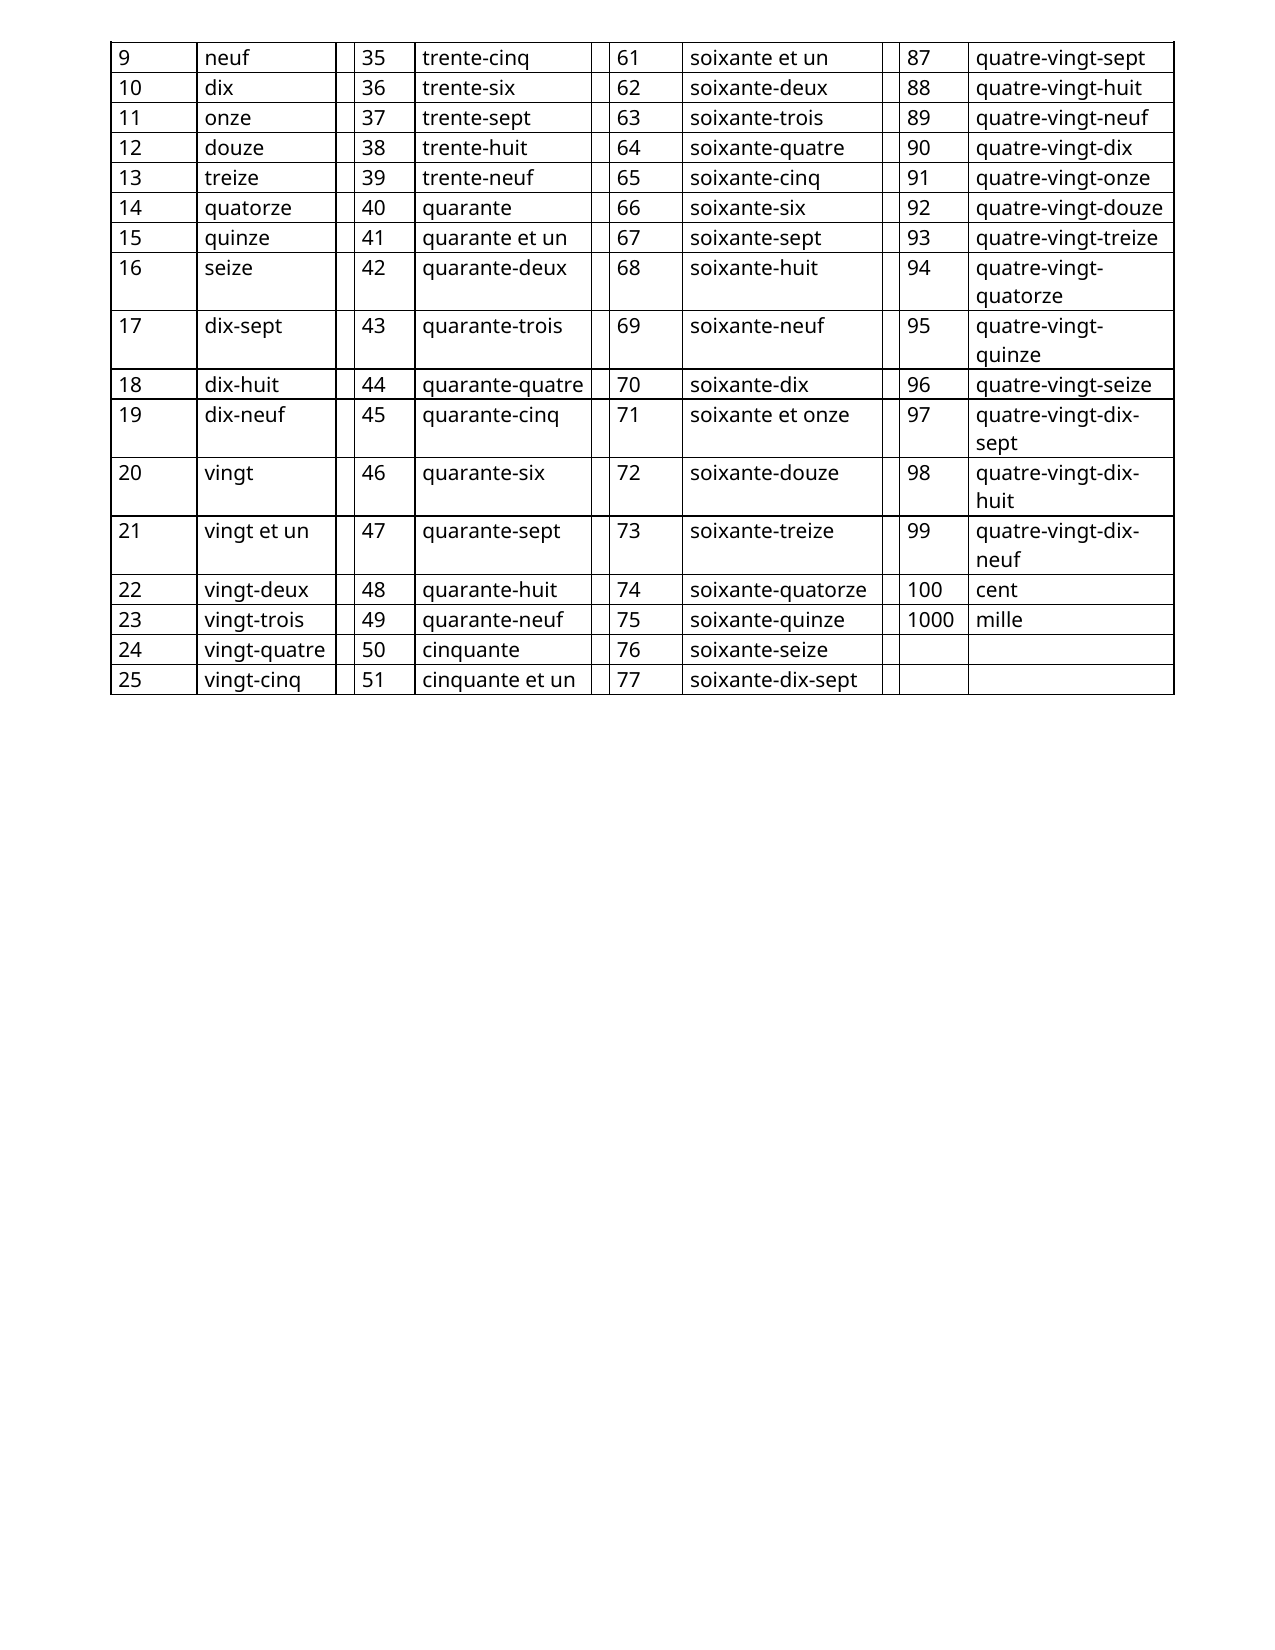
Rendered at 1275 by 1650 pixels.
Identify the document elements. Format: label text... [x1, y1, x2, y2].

table_cell [883, 458, 899, 515]
table_cell 11 [112, 103, 196, 131]
table_cell soixante-neuf [683, 311, 882, 368]
table_cell 89 [900, 103, 968, 131]
table_cell [883, 635, 899, 663]
table_cell trente-neuf [416, 163, 591, 191]
table_cell [337, 665, 354, 693]
table_cell quarante-neuf [416, 605, 591, 633]
table_cell 73 [610, 517, 682, 573]
table_cell dix [198, 73, 335, 101]
table_cell 15 [112, 223, 196, 251]
table_cell [337, 163, 354, 191]
table_cell [592, 193, 609, 221]
table_cell [592, 163, 609, 191]
table_cell quinze [198, 223, 335, 251]
table_cell 39 [355, 163, 414, 191]
table_cell [883, 193, 899, 221]
table_cell 68 [610, 253, 682, 310]
table_cell [337, 458, 354, 515]
table_cell [337, 370, 354, 398]
table_cell 16 [112, 253, 196, 310]
table_cell soixante-quinze [683, 605, 882, 633]
table_cell 62 [610, 73, 682, 101]
table_cell 1000 [900, 605, 968, 633]
table_cell 23 [112, 605, 196, 633]
table_cell 9 [112, 43, 196, 71]
table_cell [883, 370, 899, 398]
table_cell [883, 311, 899, 368]
table_cell 42 [355, 253, 414, 310]
table_cell 41 [355, 223, 414, 251]
table_cell [883, 253, 899, 310]
table_cell quatre-vingt-dix-neuf [969, 517, 1173, 573]
table_cell 63 [610, 103, 682, 131]
table_cell [592, 665, 609, 693]
table_cell 44 [355, 370, 414, 398]
table_cell trente-sept [416, 103, 591, 131]
table_cell 45 [355, 400, 414, 457]
table_cell cent [969, 575, 1173, 603]
table_cell 87 [900, 43, 968, 71]
table_cell quatre-vingt-sept [969, 43, 1173, 71]
table_cell 67 [610, 223, 682, 251]
table_cell dix-sept [198, 311, 335, 368]
table_cell 91 [900, 163, 968, 191]
table_cell [592, 43, 609, 71]
table_cell [883, 605, 899, 633]
table_cell 97 [900, 400, 968, 457]
table_cell 50 [355, 635, 414, 663]
table_cell cinquante [416, 635, 591, 663]
table_cell 76 [610, 635, 682, 663]
table_cell 99 [900, 517, 968, 573]
table_cell 20 [112, 458, 196, 515]
table_cell [969, 665, 1173, 693]
table_cell soixante-seize [683, 635, 882, 663]
table_cell quatre-vingt-seize [969, 370, 1173, 398]
table_cell quatre-vingt-dix [969, 133, 1173, 161]
table_cell soixante et un [683, 43, 882, 71]
table_cell quarante-cinq [416, 400, 591, 457]
table_cell [337, 605, 354, 633]
table_cell soixante-dix-sept [683, 665, 882, 693]
table_cell 22 [112, 575, 196, 603]
table_cell [337, 517, 354, 573]
table_cell quarante-sept [416, 517, 591, 573]
table_cell 71 [610, 400, 682, 457]
table_cell onze [198, 103, 335, 131]
table_cell soixante-quatorze [683, 575, 882, 603]
table_cell soixante-douze [683, 458, 882, 515]
table_cell 46 [355, 458, 414, 515]
table_cell 47 [355, 517, 414, 573]
table_cell soixante-quatre [683, 133, 882, 161]
table_cell [883, 223, 899, 251]
table_cell 43 [355, 311, 414, 368]
table_cell 65 [610, 163, 682, 191]
table_cell 93 [900, 223, 968, 251]
table_cell [337, 311, 354, 368]
table_cell 88 [900, 73, 968, 101]
table_cell [592, 133, 609, 161]
table_cell 69 [610, 311, 682, 368]
table_cell 14 [112, 193, 196, 221]
table_cell trente-cinq [416, 43, 591, 71]
table_cell soixante-trois [683, 103, 882, 131]
table_cell quatre-vingt-dix-sept [969, 400, 1173, 457]
table_cell [900, 665, 968, 693]
table_cell 100 [900, 575, 968, 603]
table_cell quarante-quatre [416, 370, 591, 398]
table_cell [337, 575, 354, 603]
table_cell dix-neuf [198, 400, 335, 457]
table_cell quarante-six [416, 458, 591, 515]
table_cell 64 [610, 133, 682, 161]
table_cell 17 [112, 311, 196, 368]
table_cell 94 [900, 253, 968, 310]
table_cell treize [198, 163, 335, 191]
table_cell 25 [112, 665, 196, 693]
table_cell 36 [355, 73, 414, 101]
table_cell vingt-deux [198, 575, 335, 603]
table_cell 70 [610, 370, 682, 398]
table_cell quatre-vingt-huit [969, 73, 1173, 101]
table_cell soixante-treize [683, 517, 882, 573]
table_cell [592, 605, 609, 633]
table_cell [337, 223, 354, 251]
table_cell soixante-sept [683, 223, 882, 251]
table_cell seize [198, 253, 335, 310]
table_cell [592, 400, 609, 457]
table_cell 38 [355, 133, 414, 161]
table_cell soixante-huit [683, 253, 882, 310]
table_cell quarante-huit [416, 575, 591, 603]
table_cell [883, 103, 899, 131]
table_cell [592, 575, 609, 603]
table_cell soixante-deux [683, 73, 882, 101]
table_cell soixante-six [683, 193, 882, 221]
table_cell 19 [112, 400, 196, 457]
table_cell trente-six [416, 73, 591, 101]
table_cell vingt-quatre [198, 635, 335, 663]
table_cell neuf [198, 43, 335, 71]
table_cell [337, 635, 354, 663]
table_cell quatre-vingt-quatorze [969, 253, 1173, 310]
table_cell [592, 517, 609, 573]
table_cell 72 [610, 458, 682, 515]
table_cell [592, 370, 609, 398]
table_cell [883, 400, 899, 457]
table_cell 35 [355, 43, 414, 71]
table_cell quatre-vingt-treize [969, 223, 1173, 251]
table_cell 90 [900, 133, 968, 161]
table_cell 48 [355, 575, 414, 603]
table_cell [592, 311, 609, 368]
table_cell [337, 133, 354, 161]
table_cell soixante-dix [683, 370, 882, 398]
table_cell 21 [112, 517, 196, 573]
table_cell [592, 73, 609, 101]
table_cell 92 [900, 193, 968, 221]
table_cell [883, 665, 899, 693]
table_cell [337, 43, 354, 71]
table_cell vingt-trois [198, 605, 335, 633]
table_cell cinquante et un [416, 665, 591, 693]
table_cell quarante-trois [416, 311, 591, 368]
table_cell quatorze [198, 193, 335, 221]
table_cell 40 [355, 193, 414, 221]
table_cell quarante-deux [416, 253, 591, 310]
table_cell [337, 253, 354, 310]
table_cell dix-huit [198, 370, 335, 398]
table_cell [592, 223, 609, 251]
table_cell [969, 635, 1173, 663]
table_cell [592, 103, 609, 131]
table_cell quatre-vingt-dix-huit [969, 458, 1173, 515]
table_cell 51 [355, 665, 414, 693]
table_cell [883, 73, 899, 101]
table_cell [900, 635, 968, 663]
table_cell 24 [112, 635, 196, 663]
table_cell soixante-cinq [683, 163, 882, 191]
table_cell douze [198, 133, 335, 161]
table_cell quatre-vingt-neuf [969, 103, 1173, 131]
table_cell vingt et un [198, 517, 335, 573]
table_cell [337, 193, 354, 221]
table_cell 18 [112, 370, 196, 398]
table_cell 96 [900, 370, 968, 398]
table_cell [337, 103, 354, 131]
table_cell [592, 253, 609, 310]
table_cell [592, 458, 609, 515]
table_cell 66 [610, 193, 682, 221]
table_cell mille [969, 605, 1173, 633]
table_cell 13 [112, 163, 196, 191]
table_cell 37 [355, 103, 414, 131]
table_cell 12 [112, 133, 196, 161]
table_cell 49 [355, 605, 414, 633]
table_cell quatre-vingt-douze [969, 193, 1173, 221]
table_cell 61 [610, 43, 682, 71]
table_cell vingt [198, 458, 335, 515]
table_cell quatre-vingt-quinze [969, 311, 1173, 368]
table_cell 98 [900, 458, 968, 515]
table_cell 95 [900, 311, 968, 368]
table_cell vingt-cinq [198, 665, 335, 693]
table_cell 74 [610, 575, 682, 603]
table_cell 75 [610, 605, 682, 633]
table_cell [337, 73, 354, 101]
table_cell quarante et un [416, 223, 591, 251]
table_cell [337, 400, 354, 457]
table_cell 10 [112, 73, 196, 101]
table_cell [883, 575, 899, 603]
table_cell quatre-vingt-onze [969, 163, 1173, 191]
table_cell soixante et onze [683, 400, 882, 457]
table_cell trente-huit [416, 133, 591, 161]
table_cell 77 [610, 665, 682, 693]
table_cell [592, 635, 609, 663]
table_cell [883, 517, 899, 573]
table_cell [883, 133, 899, 161]
table_cell [883, 43, 899, 71]
table_cell [883, 163, 899, 191]
table_cell quarante [416, 193, 591, 221]
